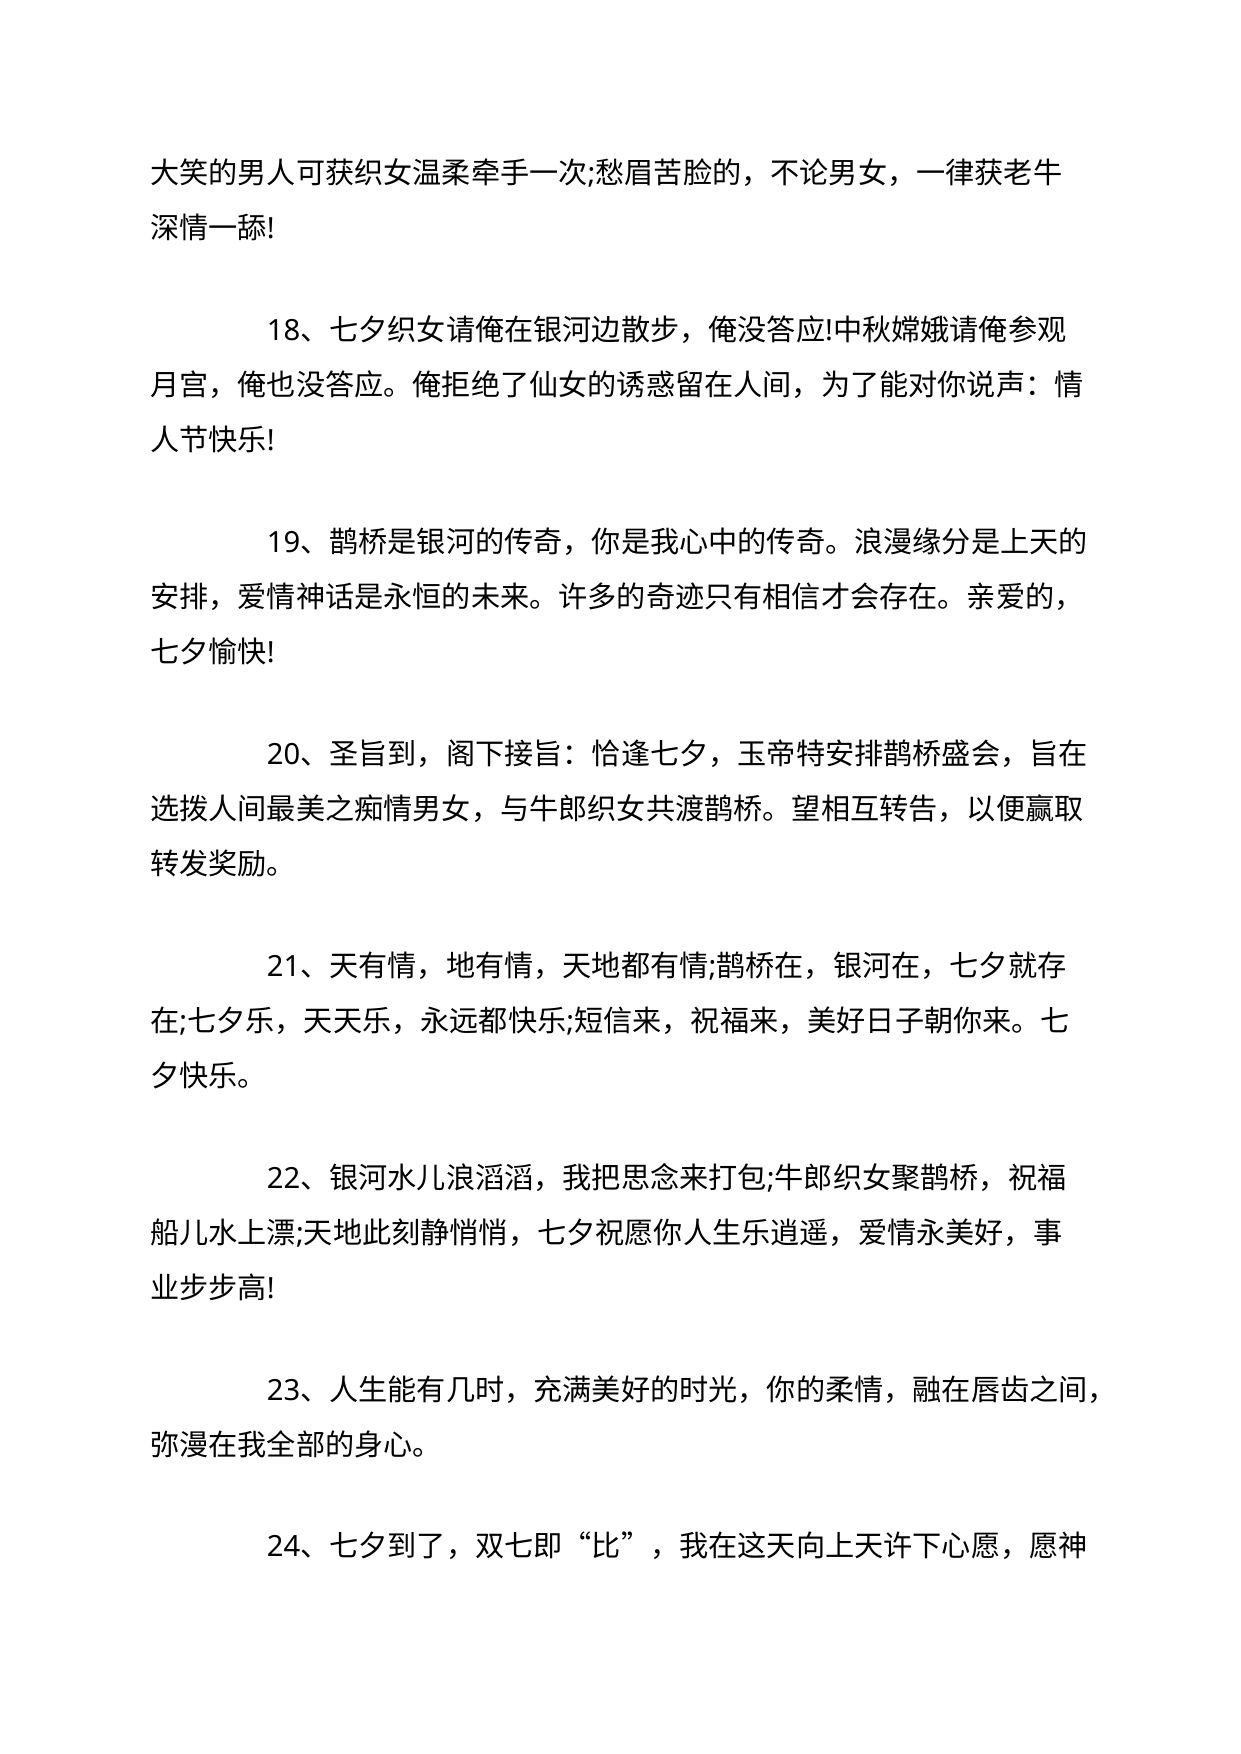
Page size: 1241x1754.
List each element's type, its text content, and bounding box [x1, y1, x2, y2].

text 23、人生能有几时，充满美好的时光，你的柔情，融在唇齿之间，弥漫在我全部的身心。 [150, 1366, 1090, 1463]
text 21、天有情，地有情，天地都有情;鹊桥在，银河在，七夕就存在;七夕乐，天天乐，永远都快乐;短信来，祝福来，美好日子朝你来。七夕快乐。 [150, 942, 1090, 1095]
text 18、七夕织女请俺在银河边散步，俺没答应!中秋嫦娥请俺参观月宫，俺也没答应。俺拒绝了仙女的诱惑留在人间，为了能对你说声：情人节快乐! [150, 307, 1090, 459]
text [150, 150, 1090, 247]
text 20、圣旨到，阁下接旨：恰逢七夕，玉帝特安排鹊桥盛会，旨在选拨人间最美之痴情男女，与牛郎织女共渡鹊桥。望相互转告，以便赢取转发奖励。 [150, 731, 1090, 883]
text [150, 1523, 1090, 1565]
text 22、银河水儿浪滔滔，我把思念来打包;牛郎织女聚鹊桥，祝福船儿水上漂;天地此刻静悄悄，七夕祝愿你人生乐逍遥，爱情永美好，事业步步高! [150, 1154, 1090, 1307]
text 19、鹊桥是银河的传奇，你是我心中的传奇。浪漫缘分是上天的安排，爱情神话是永恒的未来。许多的奇迹只有相信才会存在。亲爱的，七夕愉快! [150, 519, 1090, 671]
